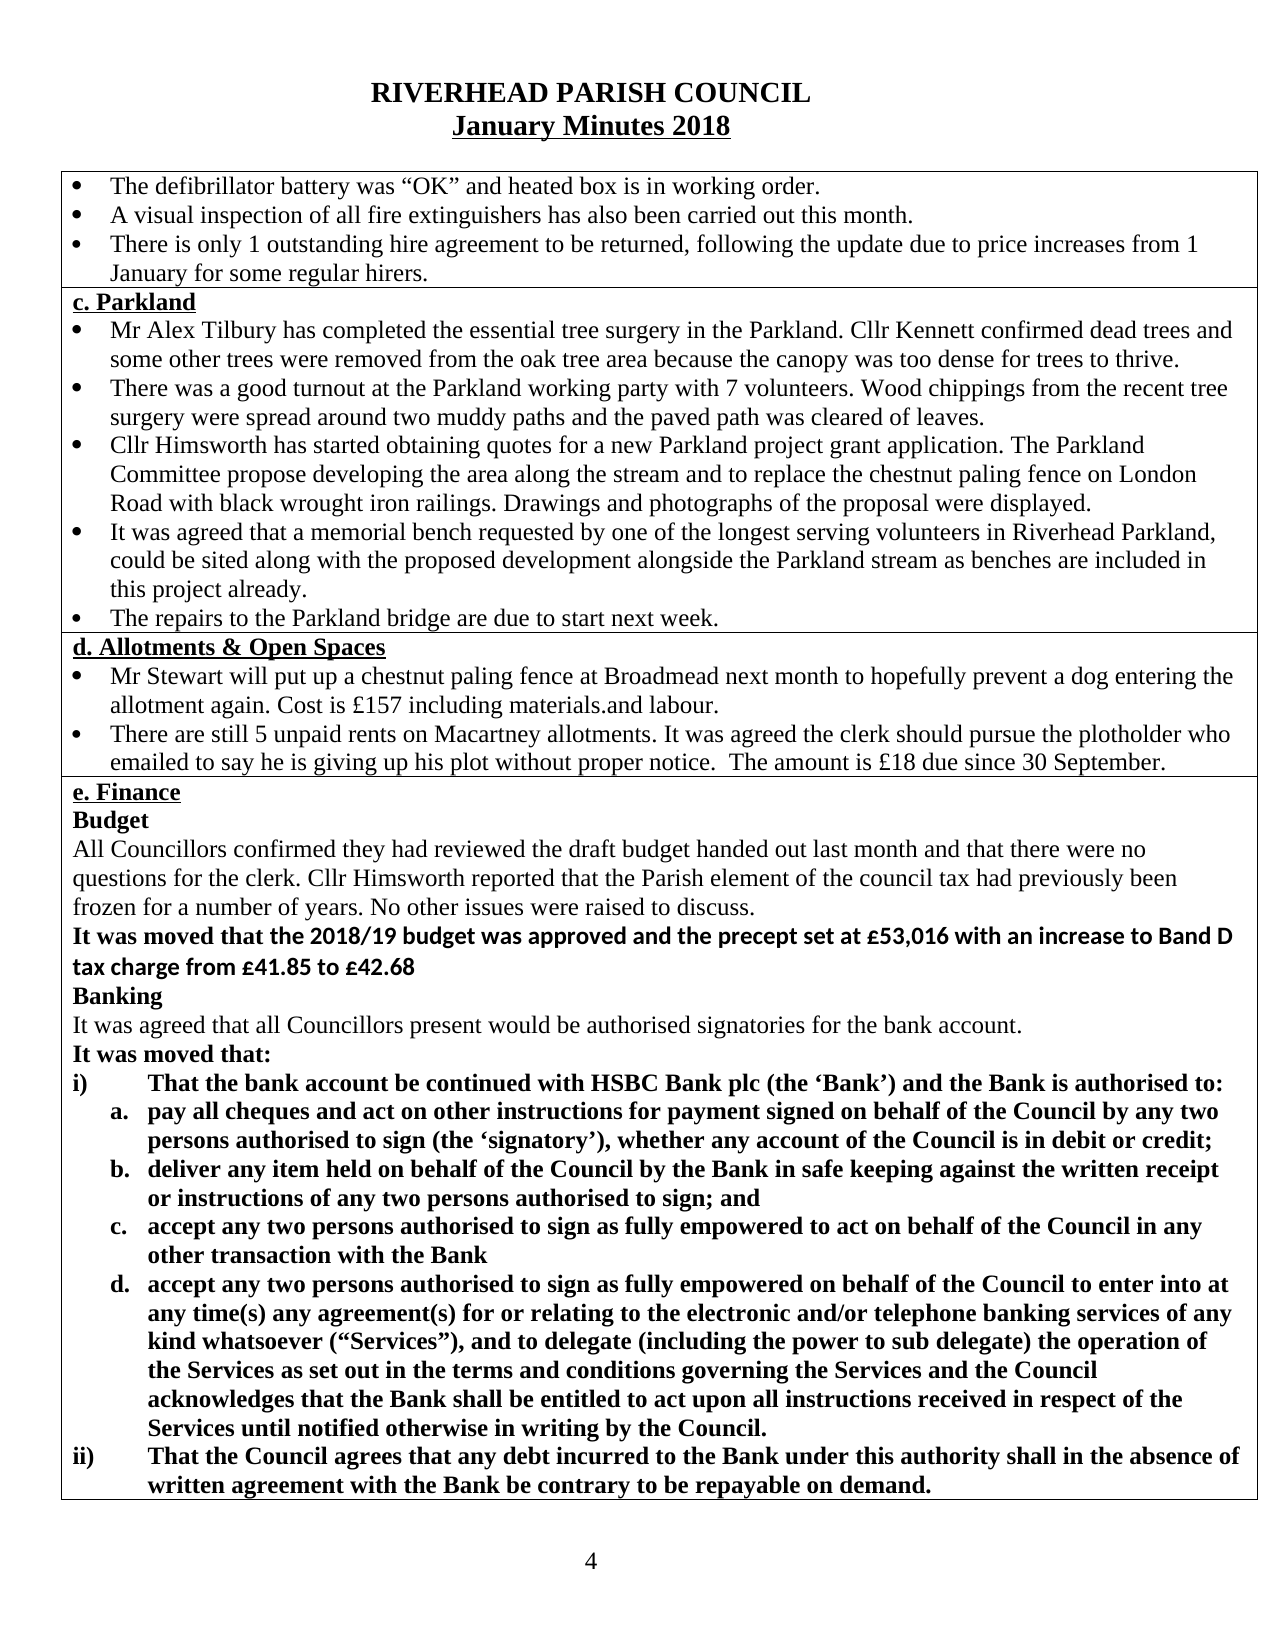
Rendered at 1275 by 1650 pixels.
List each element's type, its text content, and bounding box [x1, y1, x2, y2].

table_cell d. Allotments & Open Spaces Mr Stewart will put up a chestnut paling fence at Broadmead next month to hopefully prevent a dog entering the allotment again. Cost is £157 including materials.and labour. There are still 5 unpaid rents on Macartney allotments. It was agreed the clerk should pursue the plotholder who emailed to say he is giving up his plot without proper notice. The amount is £18 due since 30 September. [62, 633, 1257, 776]
table_cell c. Parkland Mr Alex Tilbury has completed the essential tree surgery in the Parkland. Cllr Kennett confirmed dead trees and some other trees were removed from the oak tree area because the canopy was too dense for trees to thrive. There was a good turnout at the Parkland working party with 7 volunteers. Wood chippings from the recent tree surgery were spread around two muddy paths and the paved path was cleared of leaves. Cllr Himsworth has started obtaining quotes for a new Parkland project grant application. The Parkland Committee propose developing the area along the stream and to replace the chestnut paling fence on London Road with black wrought iron railings. Drawings and photographs of the proposal were displayed. It was agreed that a memorial bench requested by one of the longest serving volunteers in Riverhead Parkland, could be sited along with the proposed development alongside the Parkland stream as benches are included in this project already. The repairs to the Parkland bridge are due to start next week. [62, 288, 1257, 632]
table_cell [62, 172, 1257, 286]
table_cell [62, 777, 1257, 1499]
